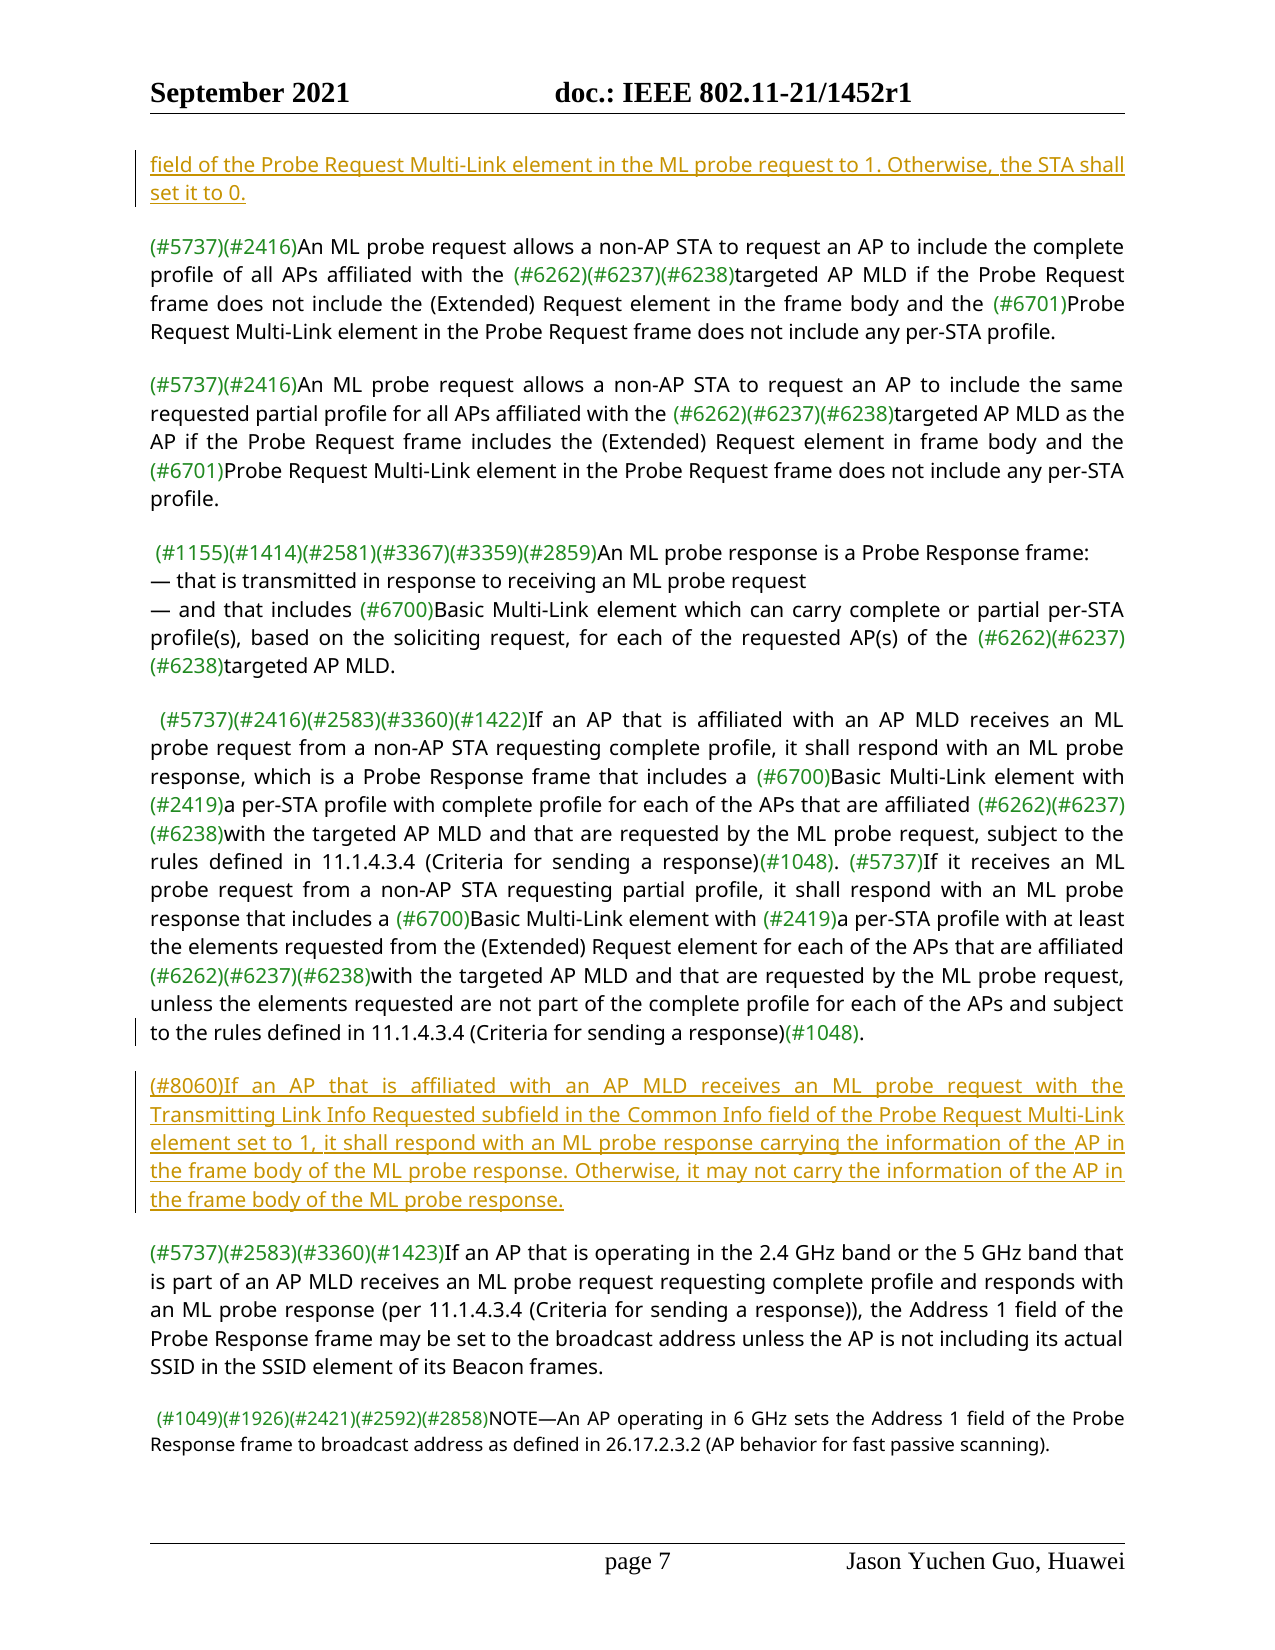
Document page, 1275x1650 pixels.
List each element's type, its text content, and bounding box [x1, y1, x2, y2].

text (#5737)(#2416)An ML probe request allows a non-AP STA to request an AP to include the same requested partial profile for all APs affiliated with the (#6262)(#6237)(#6238)targeted AP MLD as the AP if the Probe Request frame includes the (Extended) Request element in frame body and the (#6701)Probe Request Multi-Link element in the Probe Request frame does not include any per-STA profile. [150, 371, 1125, 513]
text (#5737)(#2416)An ML probe request allows a non-AP STA to request an AP to include the complete profile of all APs affiliated with the (#6262)(#6237)(#6238)targeted AP MLD if the Probe Request frame does not include the (Extended) Request element in the frame body and the (#6701)Probe Request Multi-Link element in the Probe Request frame does not include any per-STA profile. [150, 232, 1125, 346]
text (#1155)(#1414)(#2581)(#3367)(#3359)(#2859)An ML probe response is a Probe Response frame: — that is transmitted in response to receiving an ML probe request — and that includes (#6700)Basic Multi-Link element which can carry complete or partial per-STA profile(s), based on the soliciting request, for each of the requested AP(s) of the (#6262)(#6237)(#6238)targeted AP MLD. [150, 538, 1125, 680]
text (#1049)(#1926)(#2421)(#2592)(#2858)NOTE—An AP operating in 6 GHz sets the Address 1 field of the Probe Response frame to broadcast address as defined in 26.17.2.3.2 (AP behavior for fast passive scanning). [150, 1406, 1125, 1457]
text (#5737)(#2583)(#3360)(#1423)If an AP that is operating in the 2.4 GHz band or the 5 GHz band that is part of an AP MLD receives an ML probe request requesting complete profile and responds with an ML probe response (per 11.1.4.3.4 (Criteria for sending a response)), the Address 1 field of the Probe Response frame may be set to the broadcast address unless the AP is not including its actual SSID in the SSID element of its Beacon frames. [150, 1238, 1125, 1381]
text (#5737)(#2416)(#2583)(#3360)(#1422)If an AP that is affiliated with an AP MLD receives an ML probe request from a non-AP STA requesting complete profile, it shall respond with an ML probe response, which is a Probe Response frame that includes a (#6700)Basic Multi-Link element with (#2419)a per-STA profile with complete profile for each of the APs that are affiliated (#6262)(#6237)(#6238)with the targeted AP MLD and that are requested by the ML probe request, subject to the rules defined in 11.1.4.3.4 (Criteria for sending a response)(#1048). (#5737)If it receives an ML probe request from a non-AP STA requesting partial profile, it shall respond with an ML probe response that includes a (#6700)Basic Multi-Link element with (#2419)a per-STA profile with at least the elements requested from the (Extended) Request element for each of the APs that are affiliated (#6262)(#6237)(#6238)with the targeted AP MLD and that are requested by the ML probe request, unless the elements requested are not part of the complete profile for each of the APs and subject to the rules defined in 11.1.4.3.4 (Criteria for sending a response)(#1048). [150, 705, 1125, 1046]
